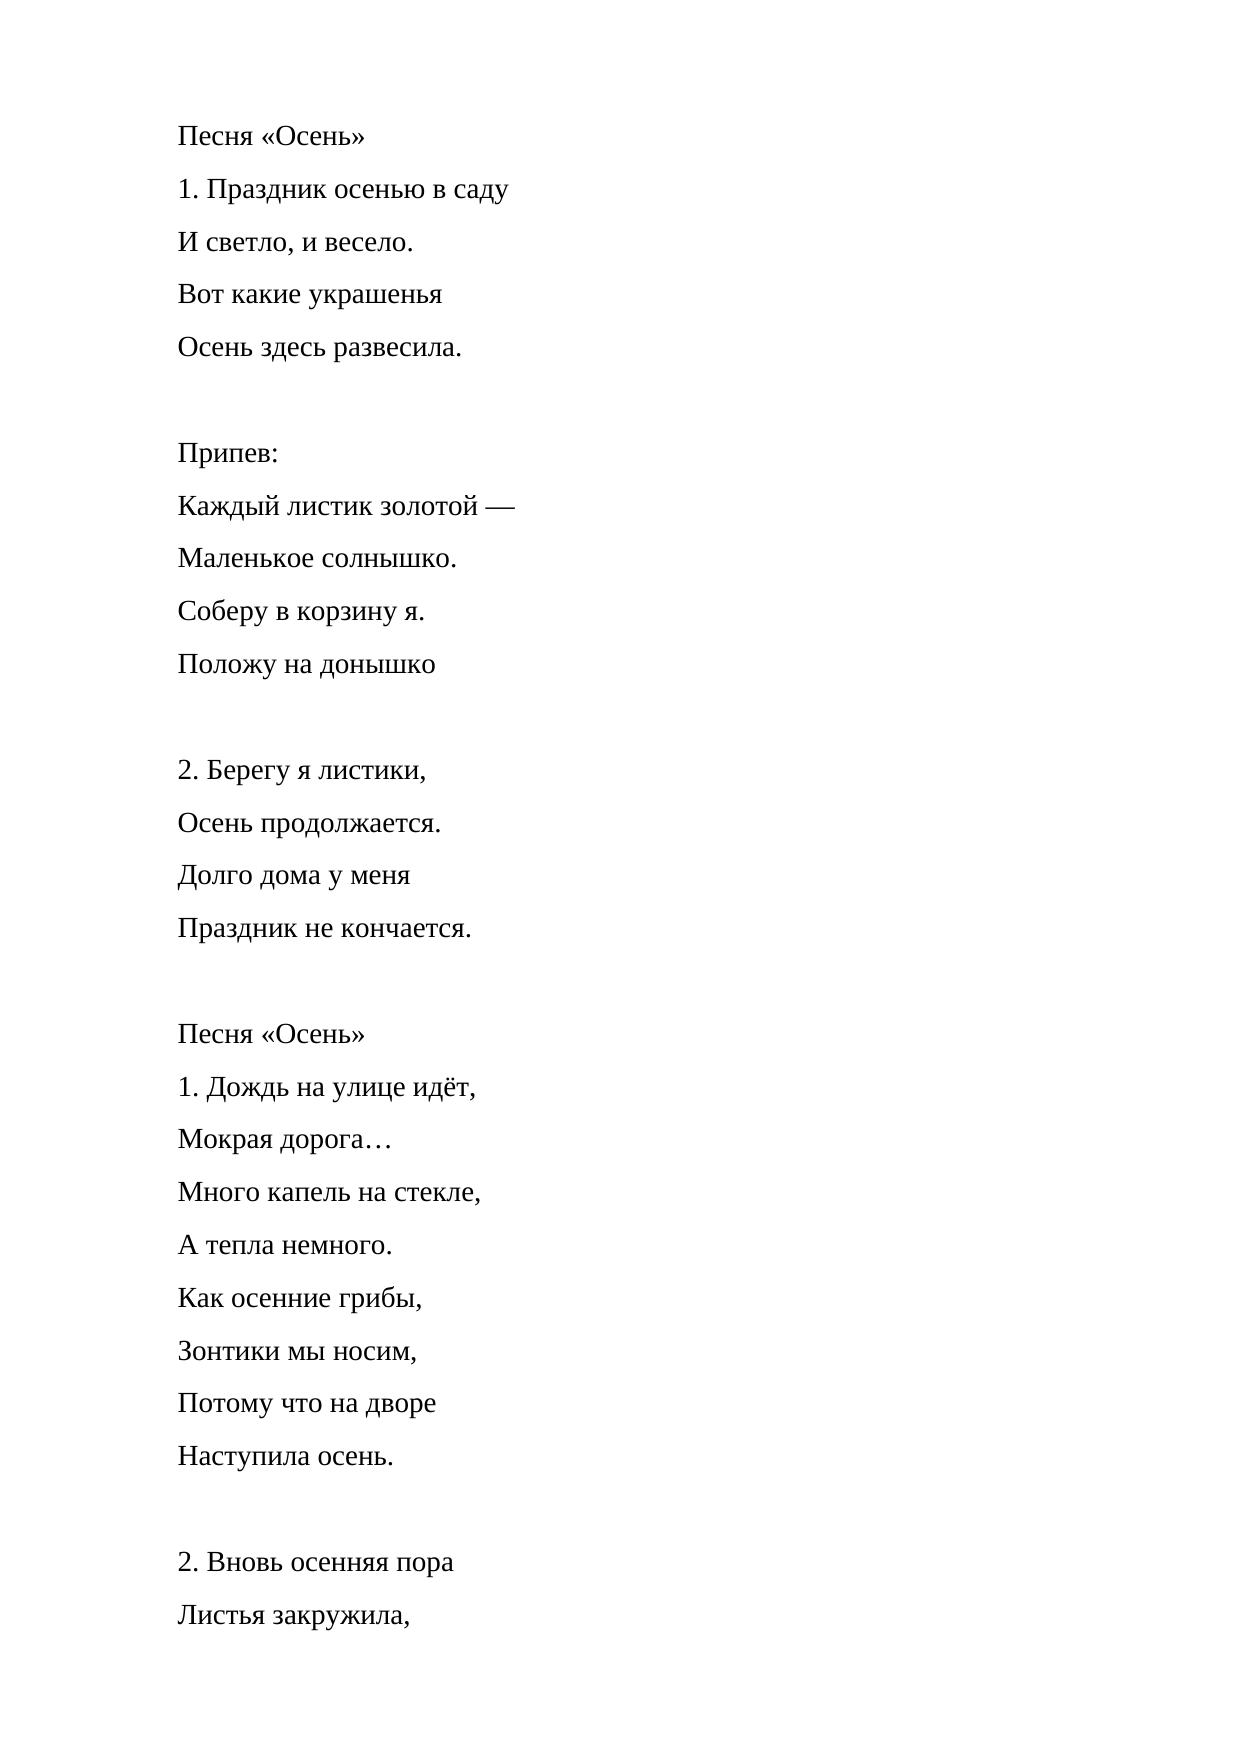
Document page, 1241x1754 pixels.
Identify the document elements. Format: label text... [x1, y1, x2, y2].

text Вот какие украшенья [177, 277, 1152, 310]
text И светло, и весело. [177, 224, 1152, 257]
text Маленькое солнышко. [177, 541, 1152, 574]
text 1. Дождь на улице идёт, [177, 1069, 1152, 1102]
text Потому что на дворе [177, 1386, 1152, 1419]
text Долго дома у меня [177, 857, 1152, 891]
text Положу на донышко [177, 646, 1152, 680]
text Осень здесь развесила. [177, 329, 1152, 363]
text Мокрая дорога… [177, 1122, 1152, 1155]
text Осень продолжается. [177, 805, 1152, 838]
text Праздник не кончается. [177, 910, 1152, 944]
text Как осенние грибы, [177, 1280, 1152, 1313]
text Соберу в корзину я. [177, 593, 1152, 627]
text Припев: [177, 435, 1152, 468]
text Листья закружила, [177, 1597, 1152, 1630]
text 2. Вновь осенняя пора [177, 1544, 1152, 1578]
text Каждый листик золотой — [177, 488, 1152, 521]
text Наступила осень. [177, 1438, 1152, 1472]
text 1. Праздник осенью в саду [177, 171, 1152, 204]
text Зонтики мы носим, [177, 1333, 1152, 1366]
text Много капель на стекле, [177, 1174, 1152, 1208]
text Песня «Осень» [177, 1016, 1152, 1049]
text А тепла немного. [177, 1227, 1152, 1261]
text Песня «Осень» [177, 118, 1152, 152]
text 2. Берегу я листики, [177, 752, 1152, 785]
